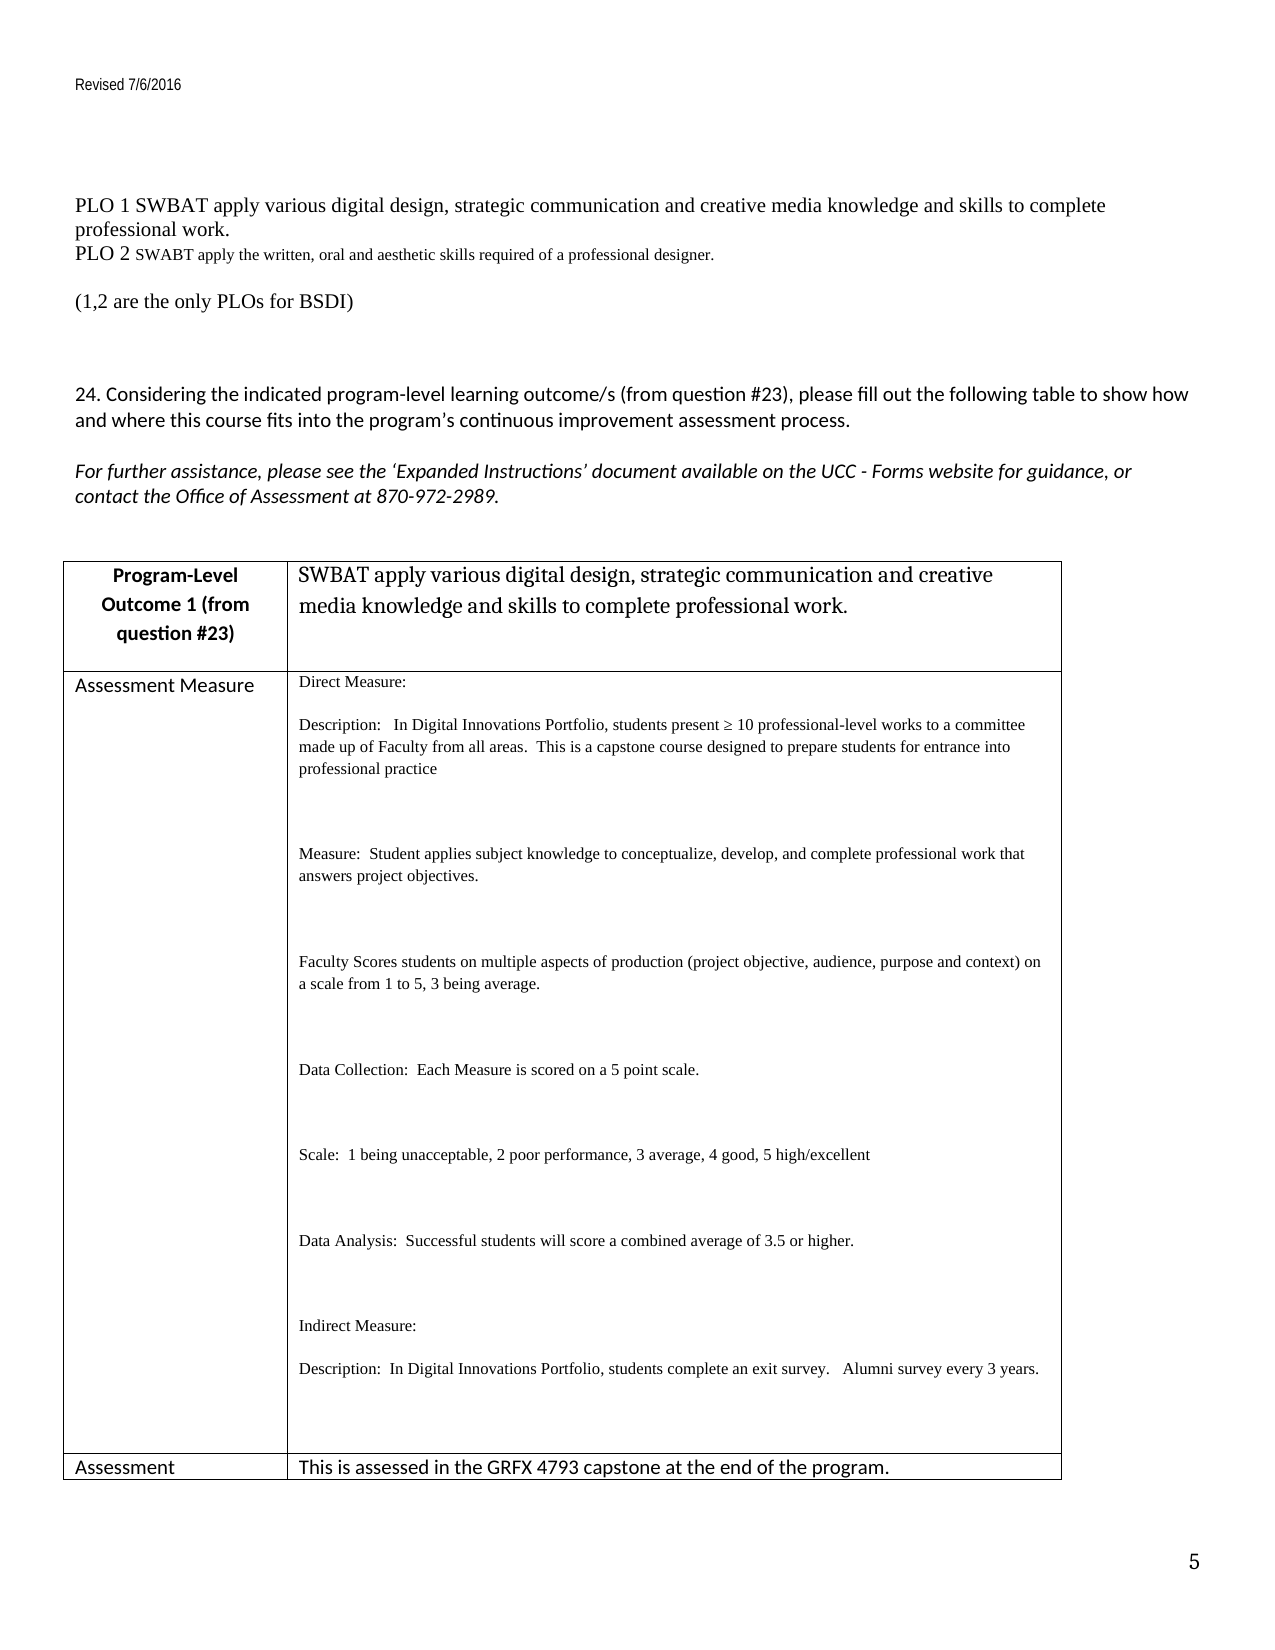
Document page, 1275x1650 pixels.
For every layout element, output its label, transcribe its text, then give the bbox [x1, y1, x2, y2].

text 24. Considering the indicated program-level learning outcome/s (from question #23), please fill out the following table to show how and where this course fits into the program’s continuous improvement assessment process. [75, 382, 1200, 432]
text PLO 2 SWABT apply the written, oral and aesthetic skills required of a professional designer. [75, 241, 1200, 265]
text (1,2 are the only PLOs for BSDI) [75, 289, 1200, 313]
text For further assistance, please see the ‘Expanded Instructions’ document available on the UCC - Forms website for guidance, or contact the Office of Assessment at 870-972-2989. [75, 458, 1200, 509]
table_cell Direct Measure: Description: In Digital Innovations Portfolio, students present ≥ 10 professional-level works to a committee made up of Faculty from all areas. This is a capstone course designed to prepare students for entrance into professional practice Measure: Student applies subject knowledge to conceptualize, develop, and complete professional work that answers project objectives. Faculty Scores students on multiple aspects of production (project objective, audience, purpose and context) on a scale from 1 to 5, 3 being average. Data Collection: Each Measure is scored on a 5 point scale. Scale: 1 being unacceptable, 2 poor performance, 3 average, 4 good, 5 high/excellent Data Analysis: Successful students will score a combined average of 3.5 or higher. Indirect Measure: Description: In Digital Innovations Portfolio, students complete an exit survey. Alumni survey every 3 years. [288, 672, 1061, 1453]
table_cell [64, 1454, 287, 1479]
table_header Program-Level Outcome 1 (from question #23) [64, 562, 287, 671]
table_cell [288, 1454, 1061, 1479]
text PLO 1 [75, 193, 1200, 241]
table_cell Assessment Measure [64, 672, 287, 1453]
